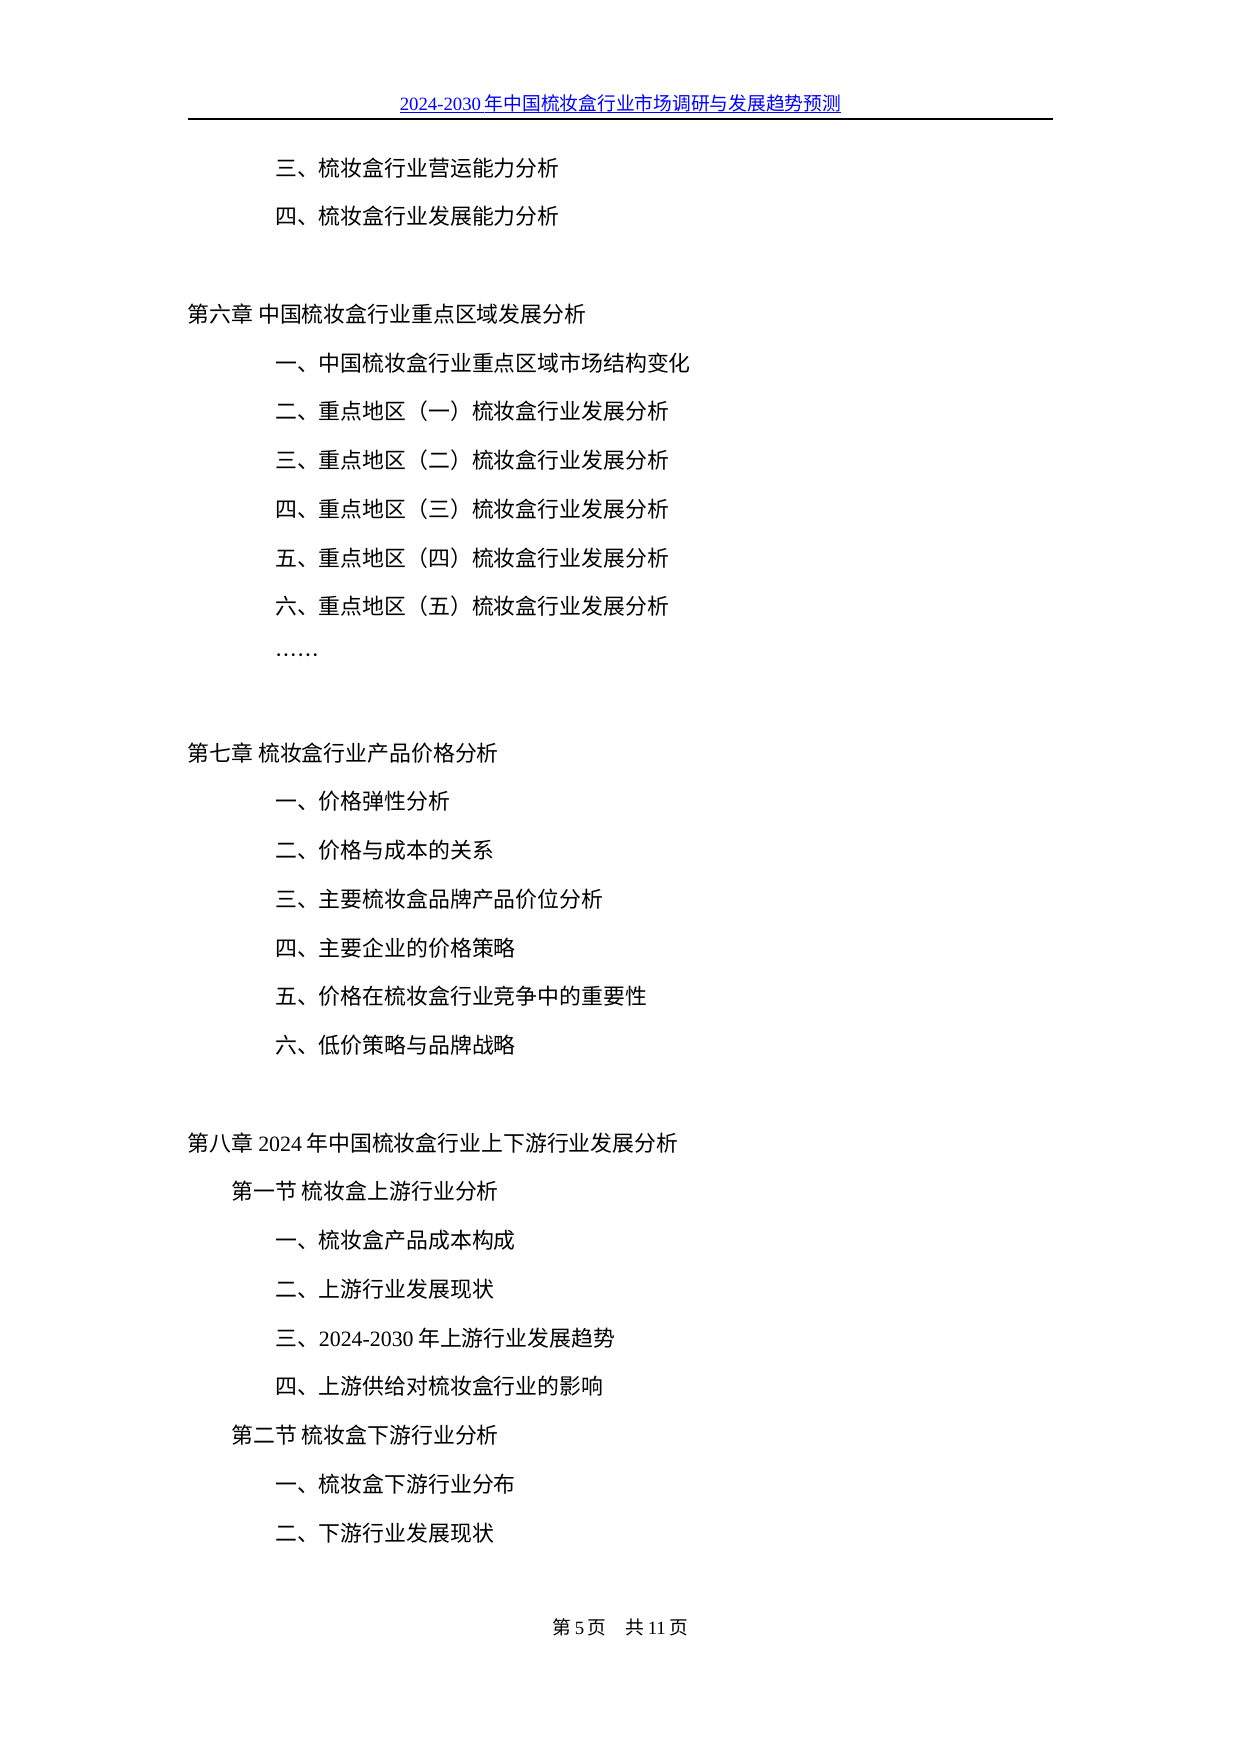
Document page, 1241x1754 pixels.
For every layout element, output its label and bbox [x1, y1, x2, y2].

text [187, 150, 1053, 1548]
